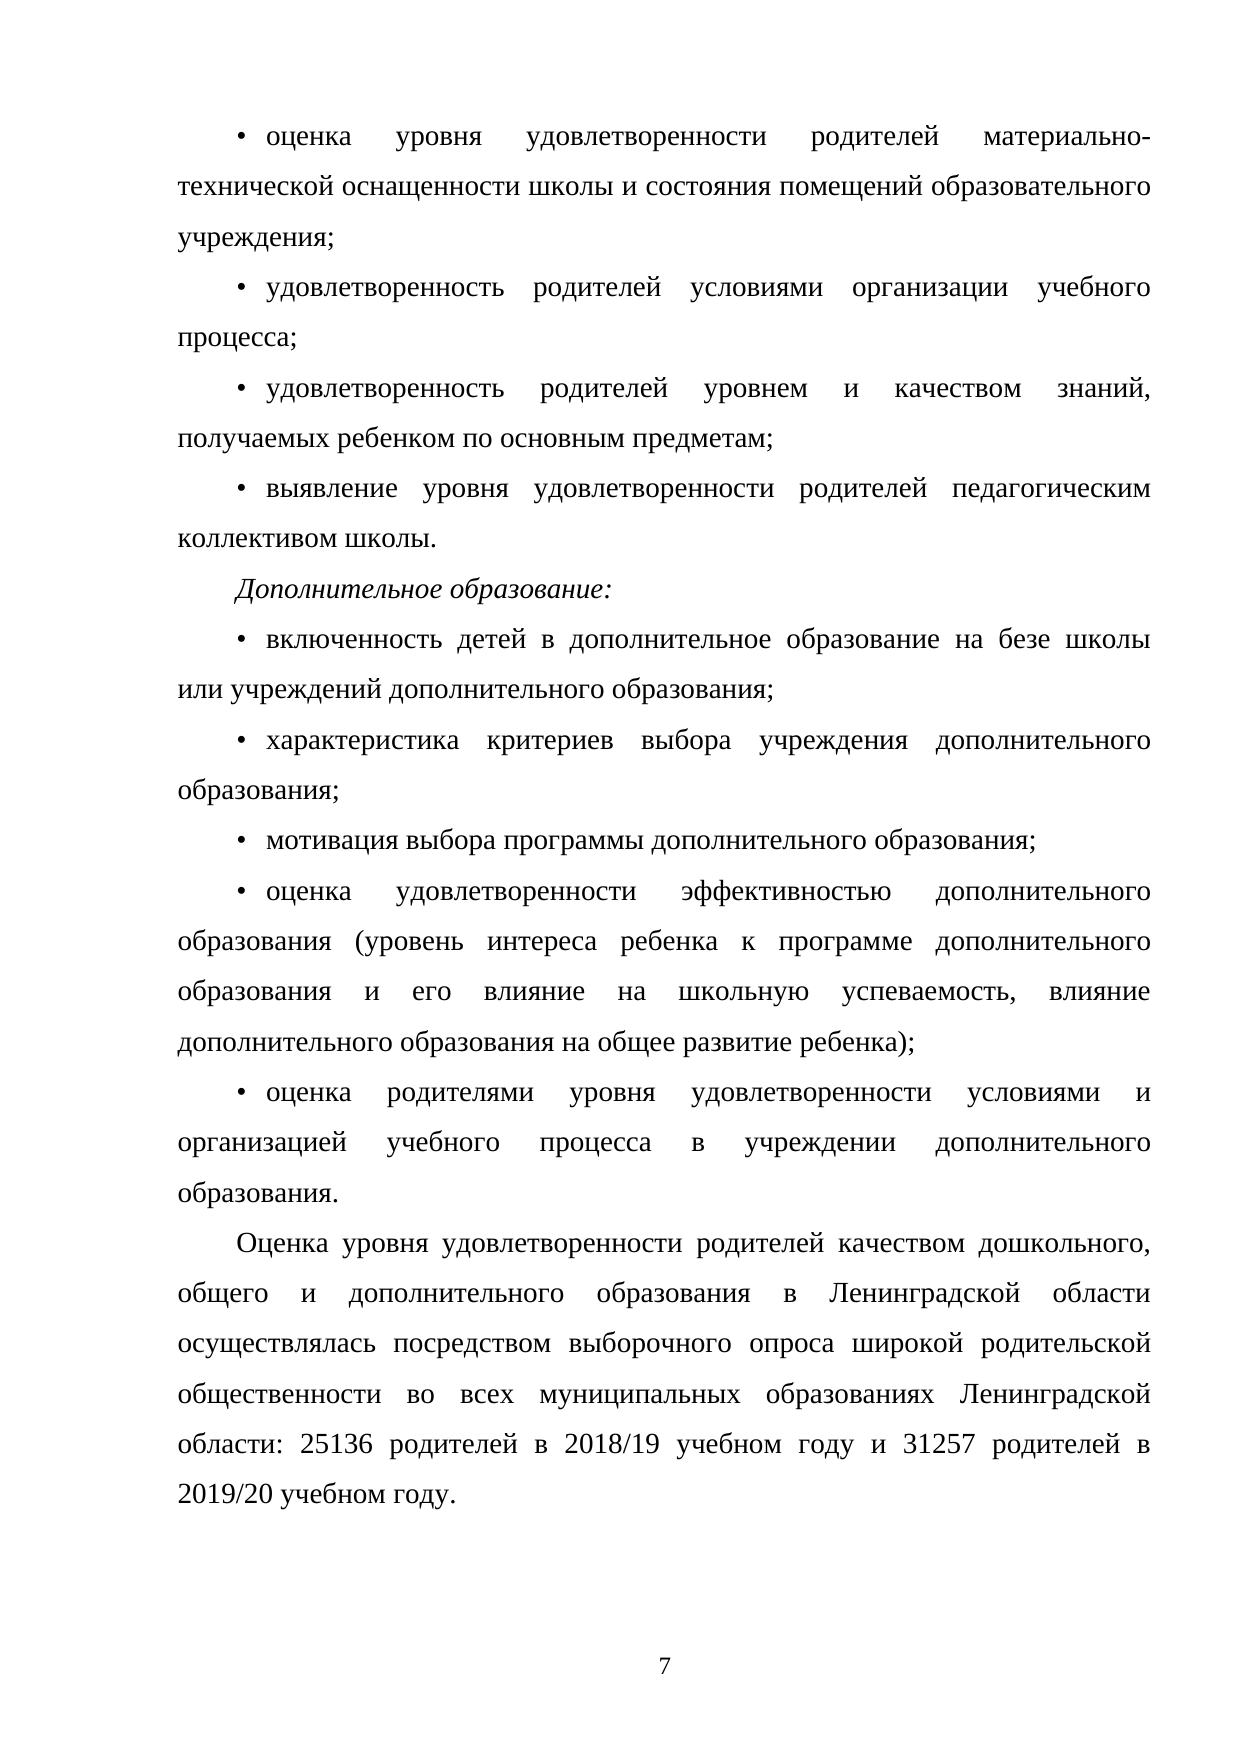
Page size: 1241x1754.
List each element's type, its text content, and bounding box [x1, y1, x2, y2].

text • оценка родителями уровня удовлетворенности условиями и организацией учебного процесса в учреждении дополнительного образования. [177, 1074, 1152, 1208]
text • включенность детей в дополнительное образование на безе школы или учреждений дополнительного образования; [177, 621, 1152, 705]
text Дополнительное образование: [177, 571, 1152, 604]
text • выявление уровня удовлетворенности родителей педагогическим коллективом школы. [177, 470, 1152, 554]
text • удовлетворенность родителей условиями организации учебного процесса; [177, 269, 1152, 353]
text Оценка уровня удовлетворенности родителей качеством дошкольного, общего и дополнительного образования в Ленинградской области осуществлялась посредством выборочного опроса широкой родительской общественности во всех муниципальных образованиях Ленинградской области: 25136 родителей в 2018/19 учебном году и 31257 родителей в 2019/20 учебном году. [177, 1225, 1152, 1510]
text • оценка удовлетворенности эффективностью дополнительного образования (уровень интереса ребенка к программе дополнительного образования и его влияние на школьную успеваемость, влияние дополнительного образования на общее развитие ребенка); [177, 873, 1152, 1057]
text • оценка уровня удовлетворенности родителей материально-технической оснащенности школы и состояния помещений образовательного учреждения; [177, 118, 1152, 252]
text • характеристика критериев выбора учреждения дополнительного образования; [177, 722, 1152, 806]
text • мотивация выбора программы дополнительного образования; [177, 822, 1152, 856]
text • удовлетворенность родителей уровнем и качеством знаний, получаемых ребенком по основным предметам; [177, 370, 1152, 453]
